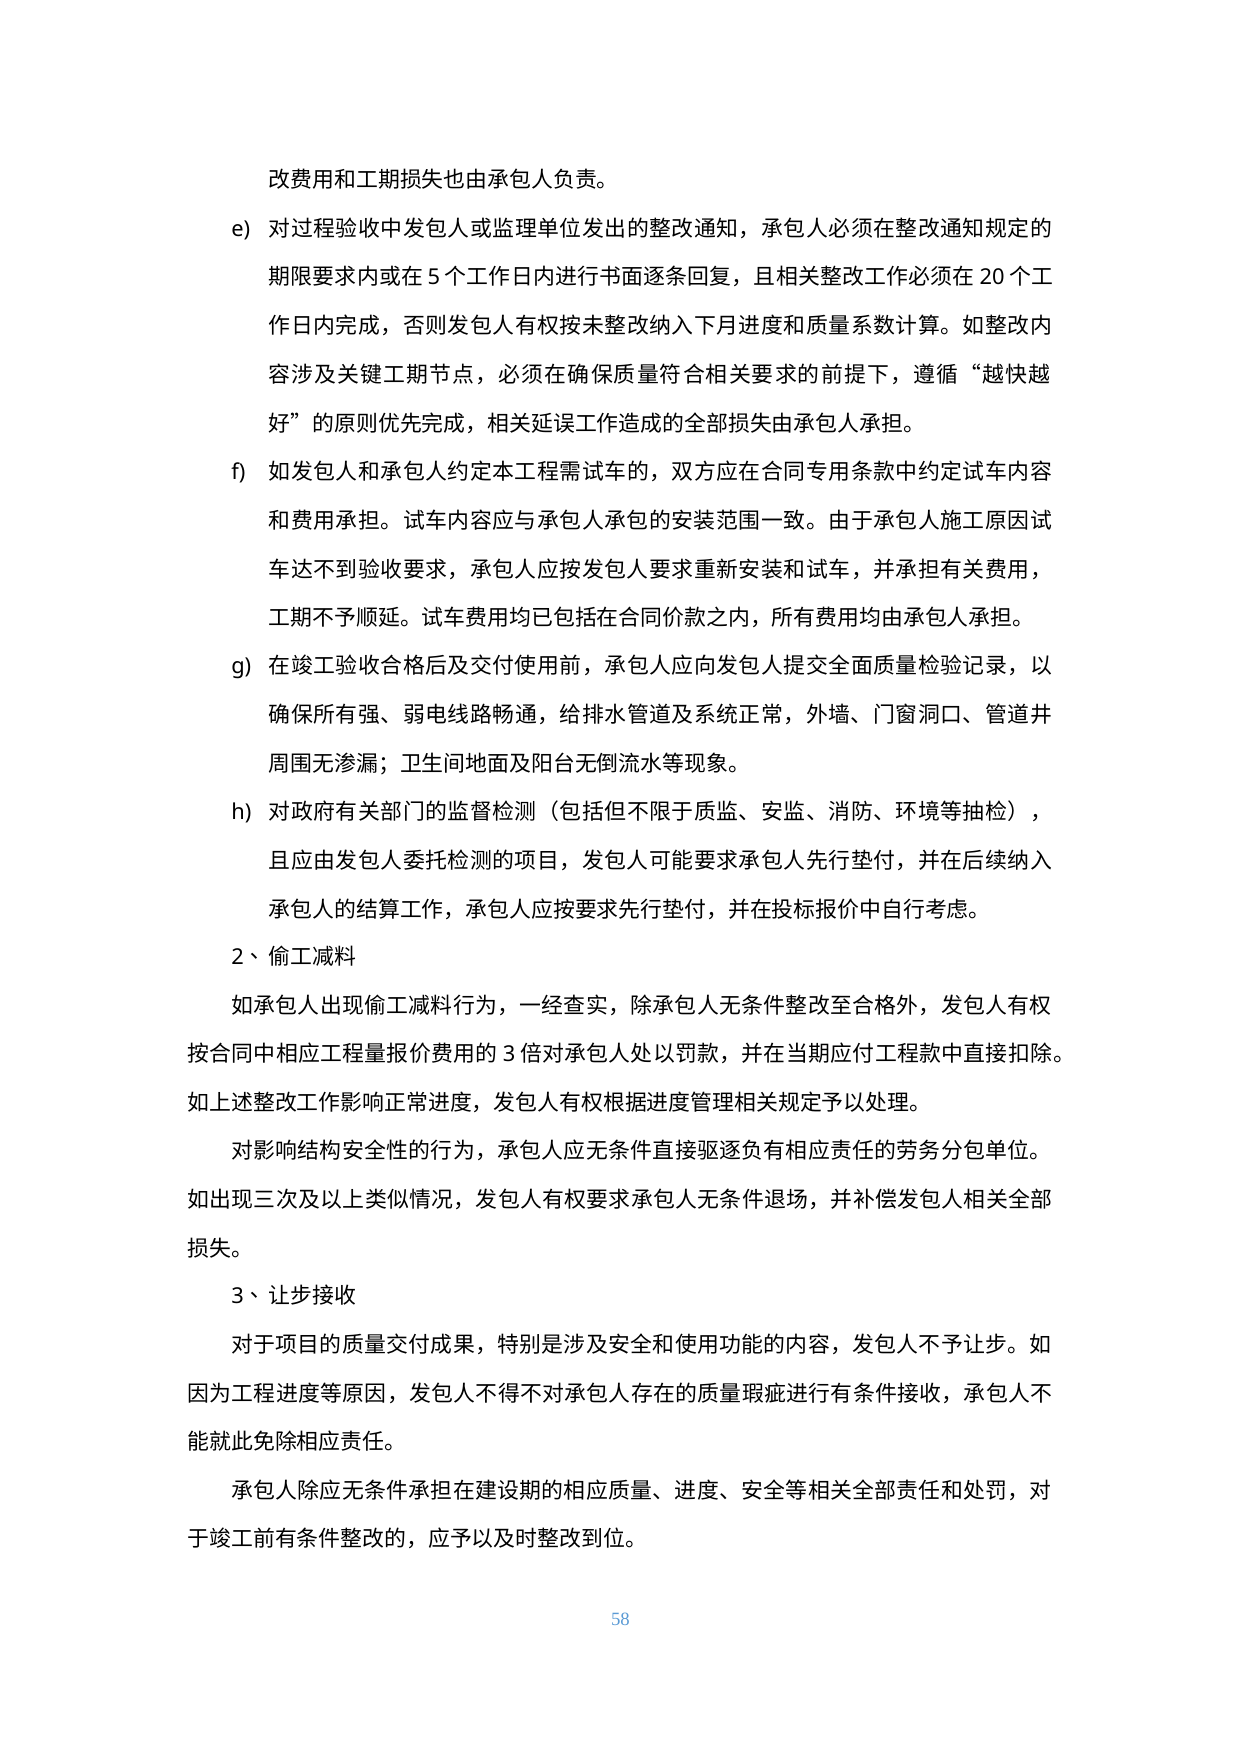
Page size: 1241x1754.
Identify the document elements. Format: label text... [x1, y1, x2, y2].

list 对政府有关部门的监督检测（包括但不限于质监、安监、消防、环境等抽检），且应由发包人委托检测的项目，发包人可能要求承包人先行垫付，并在后续纳入承包人的结算工作，承包人应按要求先行垫付，并在投标报价中自行考虑。 [231, 794, 1053, 924]
text 对影响结构安全性的行为，承包人应无条件直接驱逐负有相应责任的劳务分包单位。如出现三次及以上类似情况，发包人有权要求承包人无条件退场，并补偿发包人相关全部损失。 [187, 1133, 1053, 1263]
text 对于项目的质量交付成果，特别是涉及安全和使用功能的内容，发包人不予让步。如因为工程进度等原因，发包人不得不对承包人存在的质量瑕疵进行有条件接收，承包人不能就此免除相应责任。 [187, 1326, 1053, 1456]
text 如承包人出现偷工减料行为，一经查实，除承包人无条件整改至合格外，发包人有权按合同中相应工程量报价费用的3倍对承包人处以罚款，并在当期应付工程款中直接扣除。如上述整改工作影响正常进度，发包人有权根据进度管理相关规定予以处理。 [187, 987, 1053, 1117]
list 让步接收 [231, 1279, 1053, 1311]
text 承包人除应无条件承担在建设期的相应质量、进度、安全等相关全部责任和处罚，对于竣工前有条件整改的，应予以及时整改到位。 [187, 1472, 1053, 1553]
list 对过程验收中发包人或监理单位发出的整改通知，承包人必须在整改通知规定的期限要求内或在5个工作日内进行书面逐条回复，且相关整改工作必须在20个工作日内完成，否则发包人有权按未整改纳入下月进度和质量系数计算。如整改内容涉及关键工期节点，必须在确保质量符合相关要求的前提下，遵循“越快越好”的原则优先完成，相关延误工作造成的全部损失由承包人承担。 [231, 210, 1053, 438]
list 偷工减料 [231, 940, 1053, 972]
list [231, 162, 1053, 194]
list 如发包人和承包人约定本工程需试车的，双方应在合同专用条款中约定试车内容和费用承担。试车内容应与承包人承包的安装范围一致。由于承包人施工原因试车达不到验收要求，承包人应按发包人要求重新安装和试车，并承担有关费用，工期不予顺延。试车费用均已包括在合同价款之内，所有费用均由承包人承担。 [231, 454, 1053, 632]
list 在竣工验收合格后及交付使用前，承包人应向发包人提交全面质量检验记录，以确保所有强、弱电线路畅通，给排水管道及系统正常，外墙、门窗洞口、管道井周围无渗漏；卫生间地面及阳台无倒流水等现象。 [231, 648, 1053, 778]
